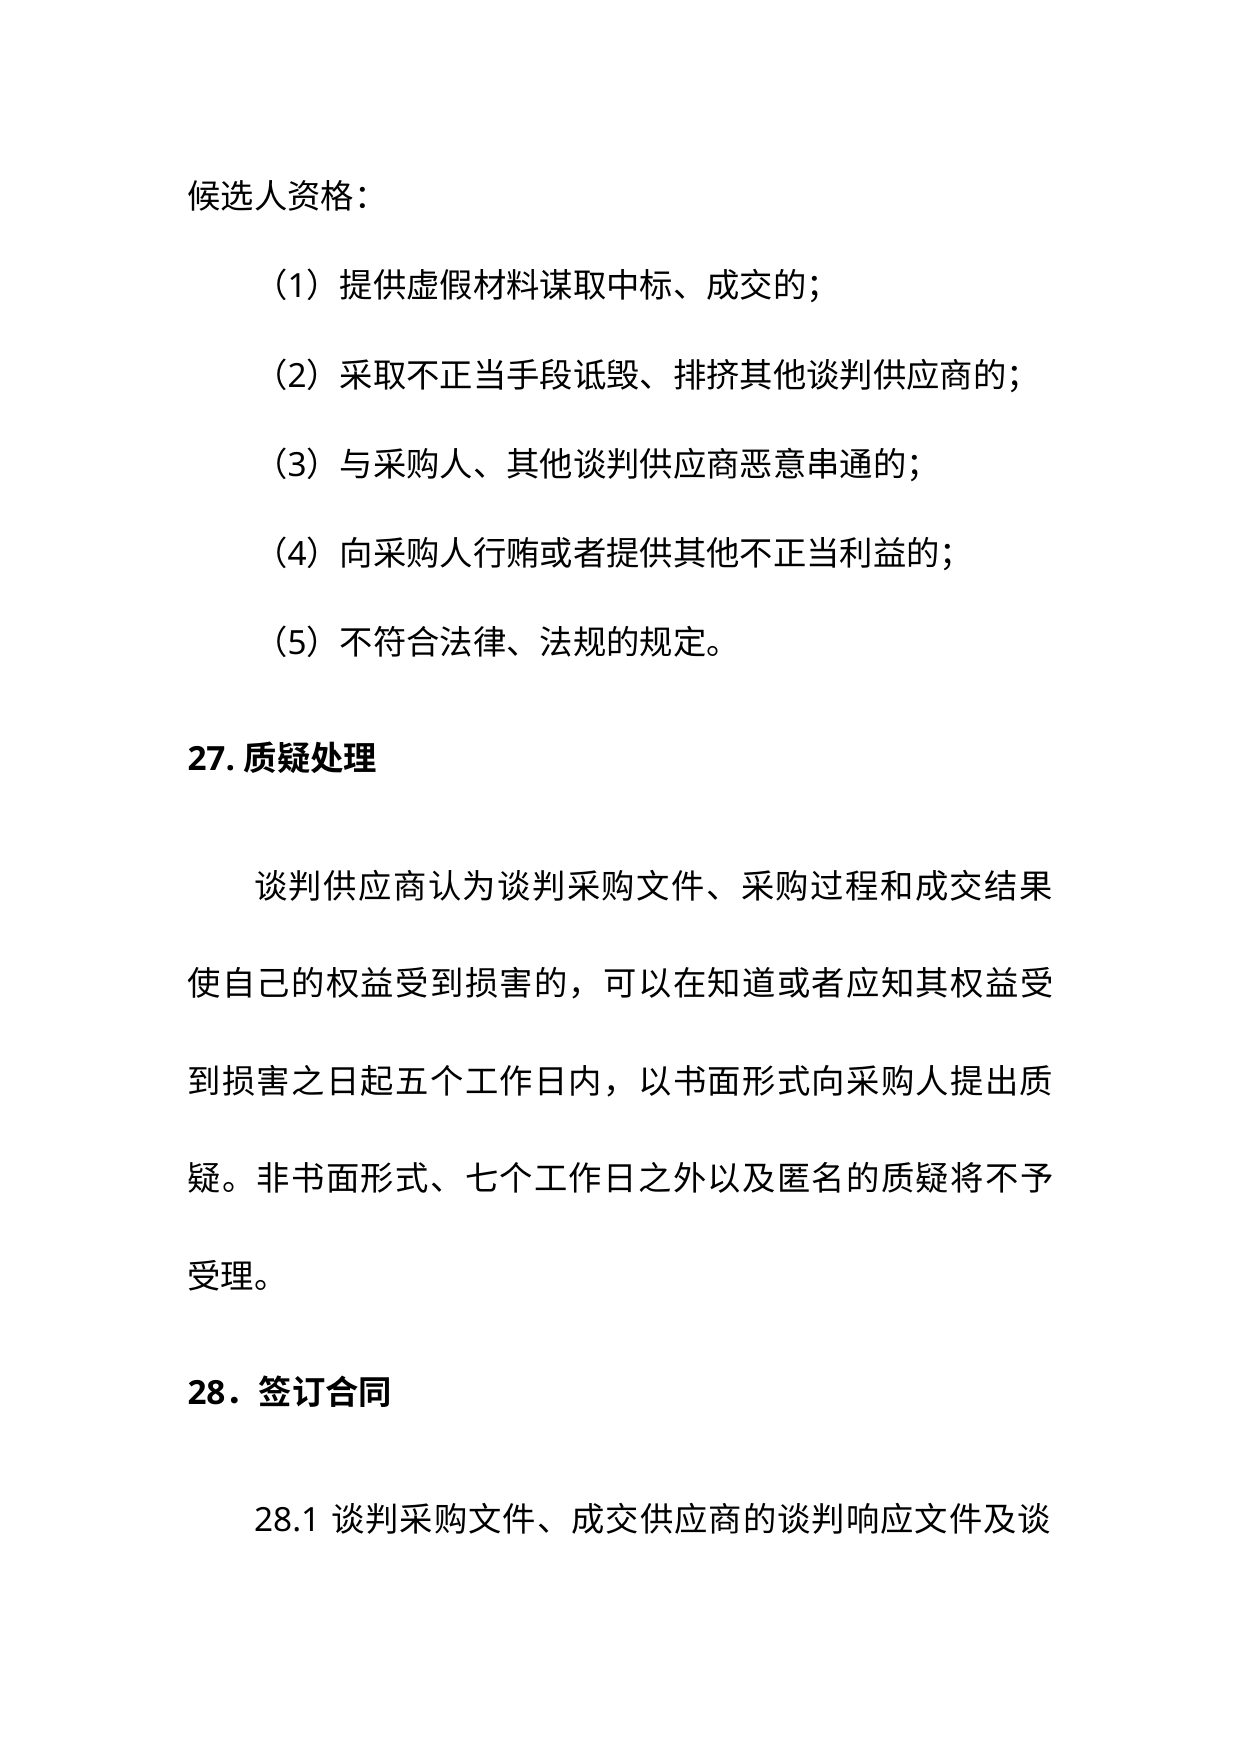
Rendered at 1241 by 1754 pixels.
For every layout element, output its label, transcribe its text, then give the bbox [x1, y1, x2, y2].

subtitle 28．签订合同 [187, 1357, 1053, 1422]
list （5）不符合法律、法规的规定。 [187, 608, 1053, 673]
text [187, 1485, 1053, 1550]
list （2）采取不正当手段诋毁、排挤其他谈判供应商的； [187, 340, 1053, 405]
list （1）提供虚假材料谋取中标、成交的； [187, 251, 1053, 316]
subtitle 27. 质疑处理 [187, 724, 1053, 789]
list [187, 162, 1053, 227]
list （3）与采购人、其他谈判供应商恶意串通的； [187, 429, 1053, 494]
list （4）向采购人行贿或者提供其他不正当利益的； [187, 518, 1053, 583]
text 谈判供应商认为谈判采购文件、采购过程和成交结果使自己的权益受到损害的，可以在知道或者应知其权益受到损害之日起五个工作日内，以书面形式向采购人提出质疑。非书面形式、七个工作日之外以及匿名的质疑将不予受理。 [187, 851, 1053, 1306]
